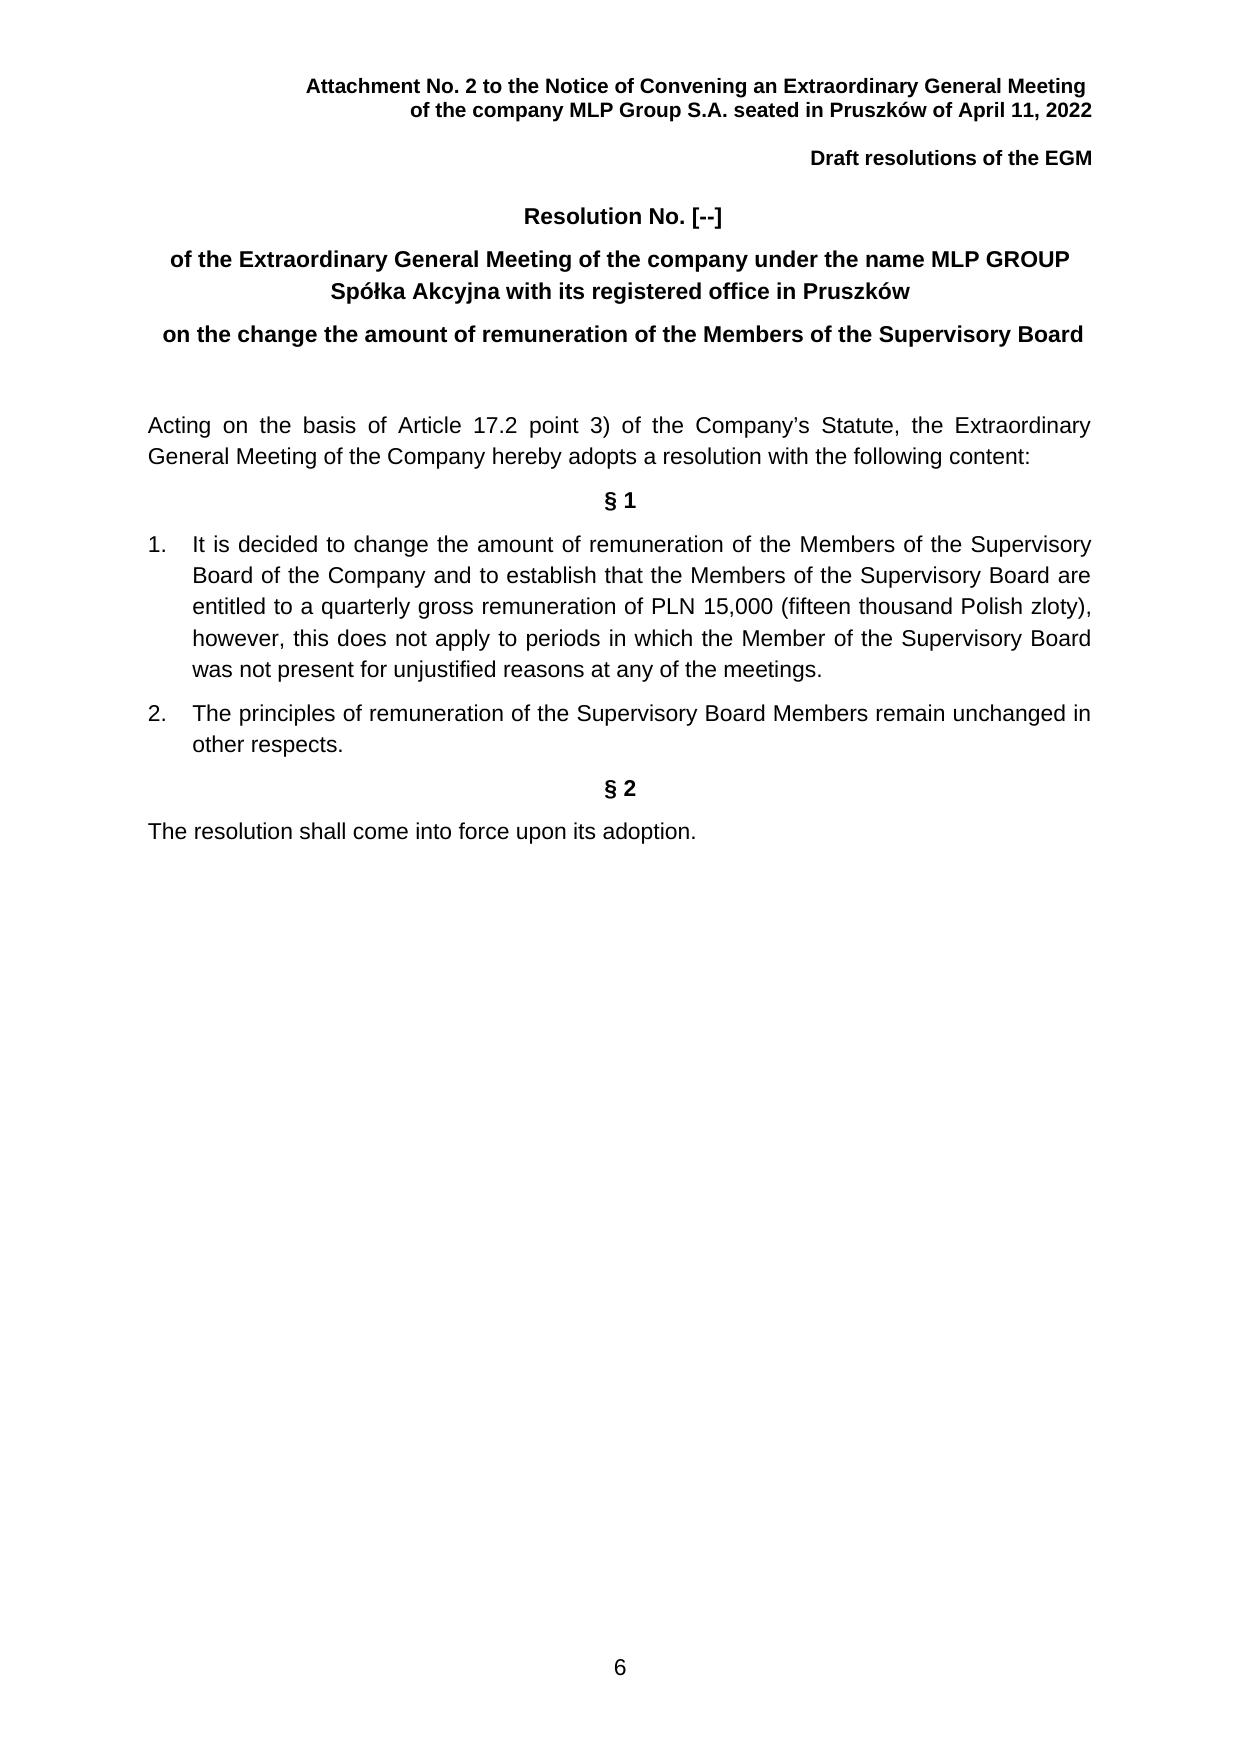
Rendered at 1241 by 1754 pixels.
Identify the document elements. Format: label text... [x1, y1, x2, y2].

subtitle Resolution No. [--] [154, 198, 1092, 229]
text § 1 [148, 482, 1092, 513]
subtitle on the change the amount of remuneration of the Members of the Supervisory Board [154, 316, 1092, 348]
list The principles of remuneration of the Supervisory Board Members remain unchanged in other respects. [148, 694, 1092, 757]
text § 2 [148, 769, 1092, 801]
text The resolution shall come into force upon its adoption. [148, 813, 1092, 844]
text Acting on the basis of Article 17.2 point 3) of the Company’s Statute, the Extraordinary General Meeting of the Company hereby adopts a resolution with the following content: [148, 407, 1092, 469]
list It is decided to change the amount of remuneration of the Members of the Supervisory Board of the Company and to establish that the Members of the Supervisory Board are entitled to a quarterly gross remuneration of PLN 15,000 (fifteen thousand Polish zloty), however, this does not apply to periods in which the Member of the Supervisory Board was not present for unjustified reasons at any of the meetings. [148, 526, 1092, 682]
subtitle of the Extraordinary General Meeting of the company under the name MLP GROUP Spółka Akcyjna with its registered office in Pruszków [148, 241, 1092, 304]
